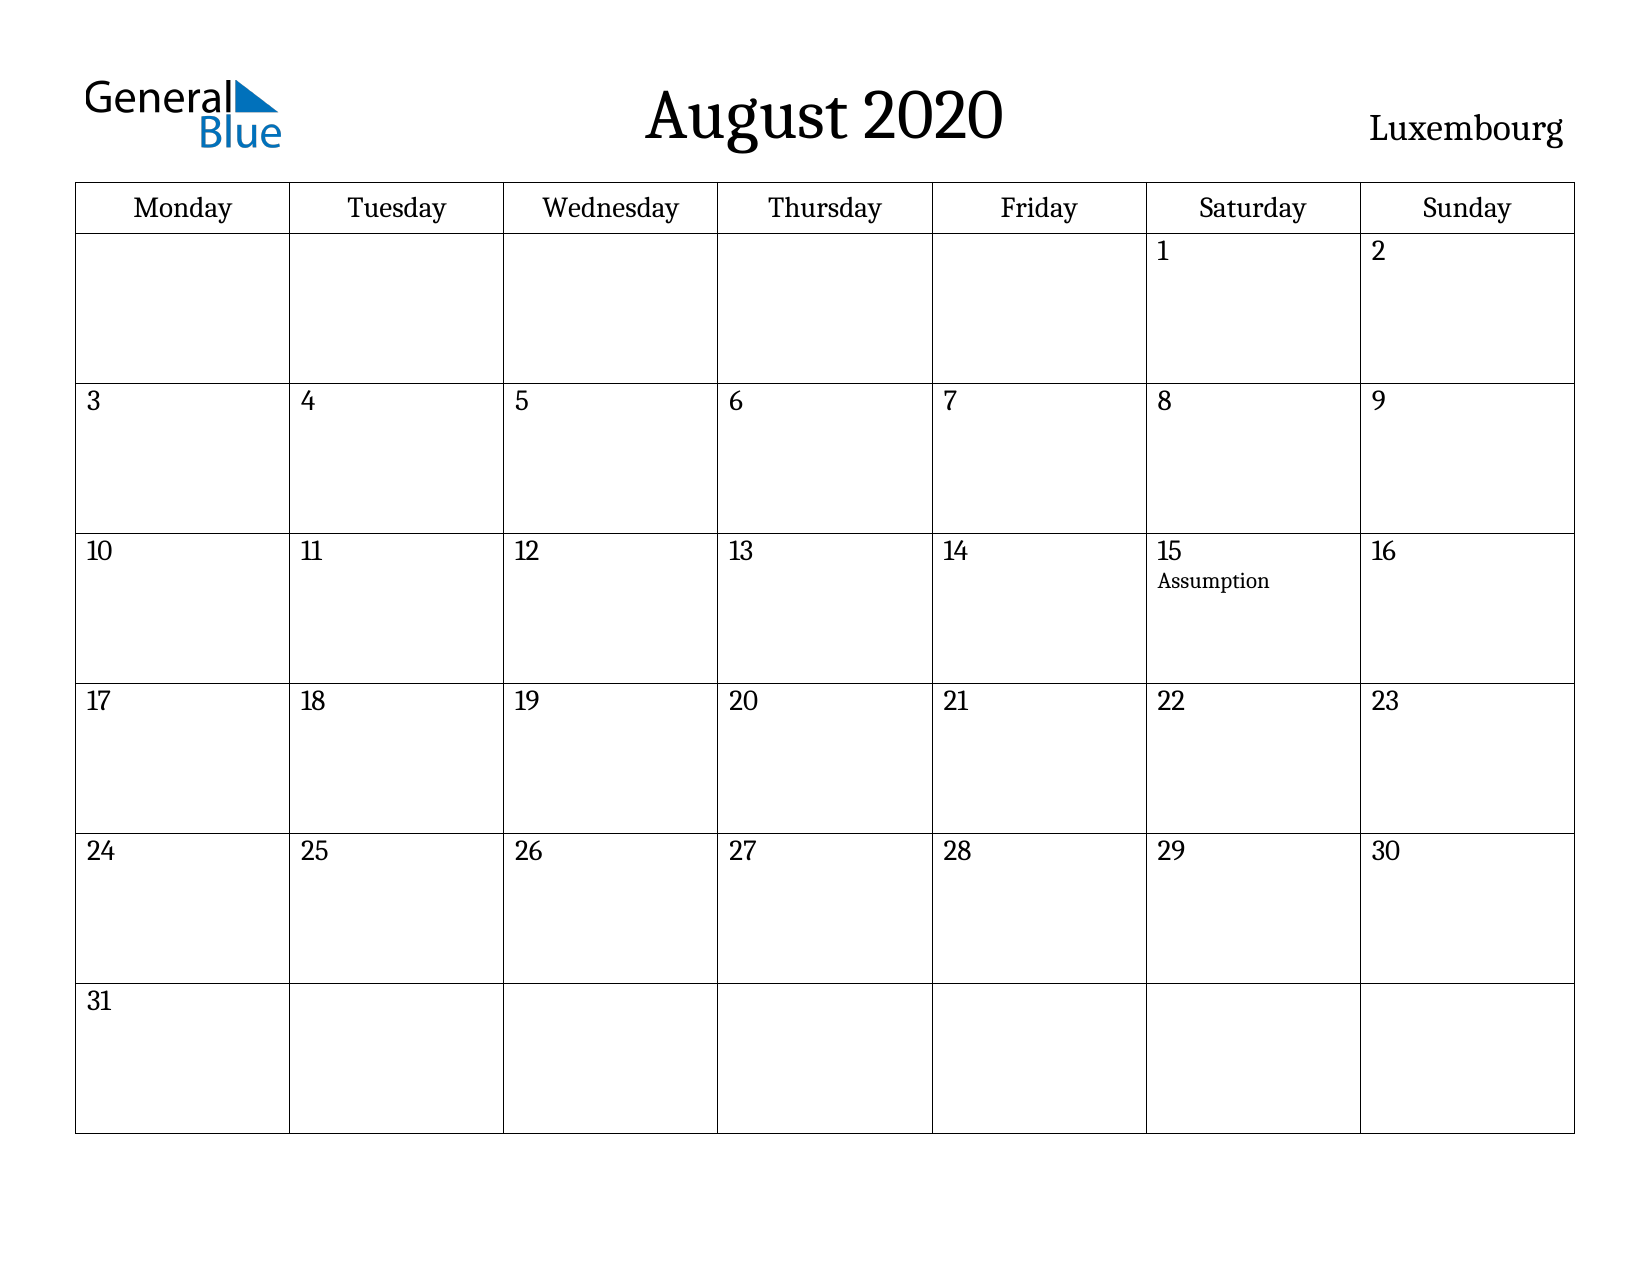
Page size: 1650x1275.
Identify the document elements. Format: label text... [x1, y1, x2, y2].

table_cell [290, 567, 503, 683]
table_cell [290, 234, 503, 267]
table_cell [504, 267, 717, 383]
table_cell [1147, 984, 1360, 1017]
table_cell 18 [290, 684, 503, 717]
table_cell [1361, 868, 1574, 983]
table_cell [290, 984, 503, 1017]
table_cell [718, 868, 932, 983]
table_cell 3 [76, 384, 289, 417]
table_cell [1361, 1018, 1574, 1133]
table_cell Assumption [1147, 567, 1360, 683]
table_cell 8 [1147, 384, 1360, 417]
table_cell [933, 984, 1146, 1017]
table_cell 12 [504, 534, 717, 567]
table_cell [76, 1018, 289, 1133]
table_cell Saturday [1147, 183, 1360, 233]
table_cell [1361, 417, 1574, 533]
table_cell [1147, 417, 1360, 533]
table_cell [504, 984, 717, 1017]
table_cell Wednesday [504, 183, 717, 233]
table_cell 15 [1147, 534, 1360, 567]
table_cell [718, 417, 932, 533]
table_cell 24 [76, 834, 289, 867]
table_cell [933, 567, 1146, 683]
table_cell 6 [718, 384, 932, 417]
table_cell 7 [933, 384, 1146, 417]
table_cell 31 [76, 984, 289, 1017]
table_cell [504, 234, 717, 267]
table_cell [718, 717, 932, 833]
table_cell 2 [1361, 234, 1574, 267]
table_cell [76, 417, 289, 533]
table_cell [933, 868, 1146, 983]
table_cell 28 [933, 834, 1146, 867]
table_cell 29 [1147, 834, 1360, 867]
table_cell [504, 717, 717, 833]
table_cell Thursday [718, 183, 932, 233]
table_cell [718, 1018, 932, 1133]
table_cell 26 [504, 834, 717, 867]
table_cell [76, 868, 289, 983]
table_cell [1147, 267, 1360, 383]
table_cell 9 [1361, 384, 1574, 417]
table_cell 19 [504, 684, 717, 717]
table_cell [933, 234, 1146, 267]
table_cell 5 [504, 384, 717, 417]
table_cell 21 [933, 684, 1146, 717]
table_cell 13 [718, 534, 932, 567]
table_cell [1147, 868, 1360, 983]
table_cell 4 [290, 384, 503, 417]
table_cell [290, 868, 503, 983]
table_header August 2020 [504, 75, 1146, 182]
table_cell 10 [76, 534, 289, 567]
table_cell [718, 567, 932, 683]
table_cell [290, 417, 503, 533]
table_cell 22 [1147, 684, 1360, 717]
table_header Luxembourg [1146, 75, 1574, 182]
table_cell Friday [933, 183, 1146, 233]
table_cell [504, 1018, 717, 1133]
table_cell [76, 567, 289, 683]
table_cell 14 [933, 534, 1146, 567]
table_cell 16 [1361, 534, 1574, 567]
table_cell [718, 984, 932, 1017]
table_cell Sunday [1361, 183, 1574, 233]
table_cell [76, 234, 289, 267]
table_cell [1361, 717, 1574, 833]
table_cell [290, 267, 503, 383]
table_cell [504, 868, 717, 983]
table_cell [76, 267, 289, 383]
table_cell [1147, 1018, 1360, 1133]
table_cell [1361, 267, 1574, 383]
table_cell [933, 1018, 1146, 1133]
table_cell [1147, 717, 1360, 833]
table_cell [504, 567, 717, 683]
table_cell [76, 717, 289, 833]
table_cell [290, 717, 503, 833]
table_cell Tuesday [290, 183, 503, 233]
table_cell 1 [1147, 234, 1360, 267]
table_cell 17 [76, 684, 289, 717]
picture [86, 80, 281, 148]
table_cell [1361, 567, 1574, 683]
table_cell 27 [718, 834, 932, 867]
table_cell [933, 267, 1146, 383]
table_cell [504, 417, 717, 533]
table_cell [1361, 984, 1574, 1017]
table_cell [290, 1018, 503, 1133]
table_cell [933, 417, 1146, 533]
table_cell Monday [76, 183, 289, 233]
table_header [76, 75, 503, 182]
table_cell 30 [1361, 834, 1574, 867]
table_cell [933, 717, 1146, 833]
table_cell 25 [290, 834, 503, 867]
table_cell [718, 234, 932, 267]
table_cell 20 [718, 684, 932, 717]
table_cell 11 [290, 534, 503, 567]
table_cell [718, 267, 932, 383]
table_cell 23 [1361, 684, 1574, 717]
